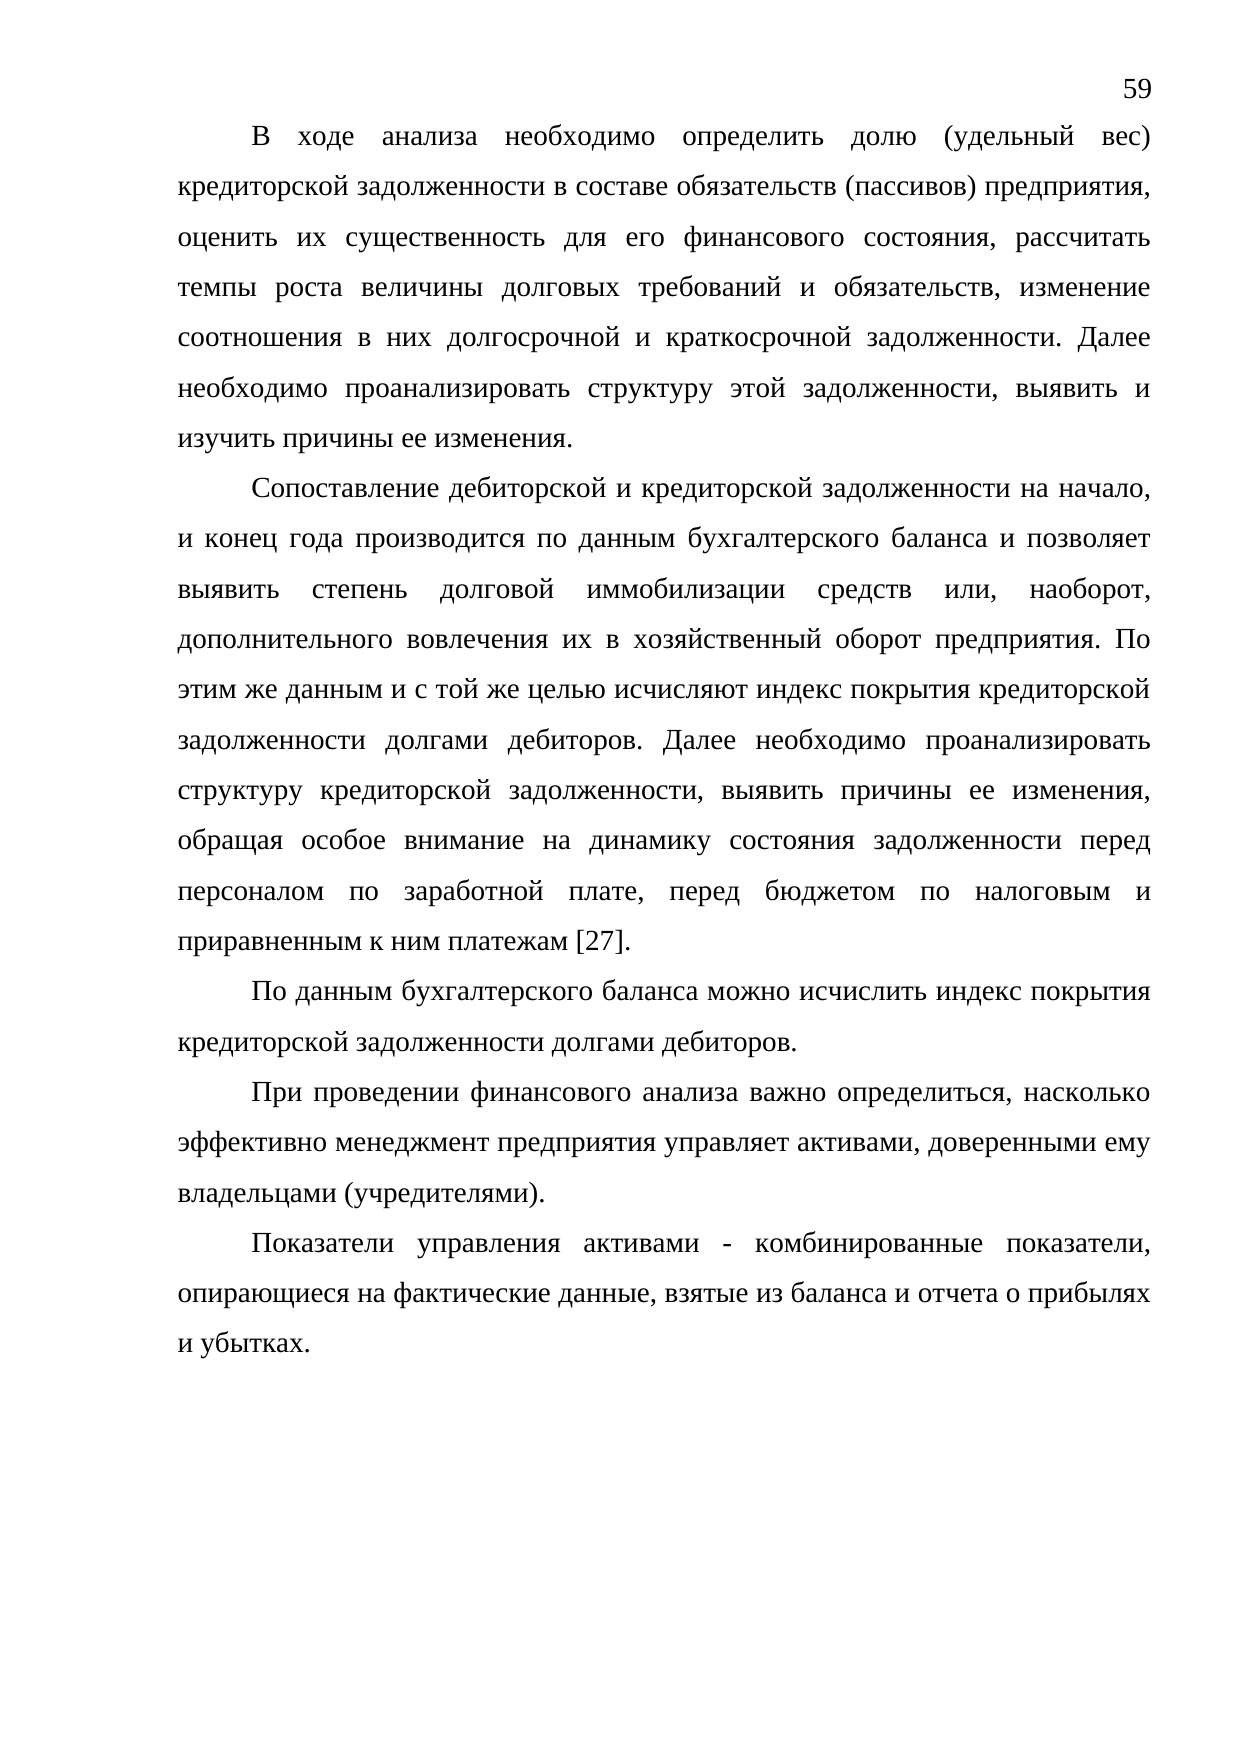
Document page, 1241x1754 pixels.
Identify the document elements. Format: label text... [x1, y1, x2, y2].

text В ходе анализа необходимо определить долю (удельный вес) кредиторской задолженности в составе обязательств (пассивов) предприятия, оценить их существенность для его финансового состояния, рассчитать темпы роста величины долговых требований и обязательств, изменение соотношения в них долгосрочной и краткосрочной задолженности. Далее необходимо проанализировать структуру этой задолженности, выявить и изучить причины ее изменения. [177, 118, 1152, 453]
text Сопоставление дебиторской и кредиторской задолженности на начало, и конец года производится по данным бухгалтерского баланса и позволяет выявить степень долговой иммобилизации средств или, наоборот, дополнительного вовлечения их в хозяйственный оборот предприятия. По этим же данным и с той же целью исчисляют индекс покрытия кредиторской задолженности долгами дебиторов. Далее необходимо проанализировать структуру кредиторской задолженности, выявить причины ее изменения, обращая особое внимание на динамику состояния задолженности перед персоналом по заработной плате, перед бюджетом по налоговым и приравненным к ним платежам [27]. [177, 470, 1152, 957]
text Показатели управления активами - комбинированные показатели, опирающиеся на фактические данные, взятые из баланса и отчета о прибылях и убытках. [177, 1225, 1152, 1359]
text При проведении финансового анализа важно определиться, насколько эффективно менеджмент предприятия управляет активами, доверенными ему владельцами (учредителями). [177, 1074, 1152, 1208]
text По данным бухгалтерского баланса можно исчислить индекс покрытия кредиторской задолженности долгами дебиторов. [177, 973, 1152, 1057]
